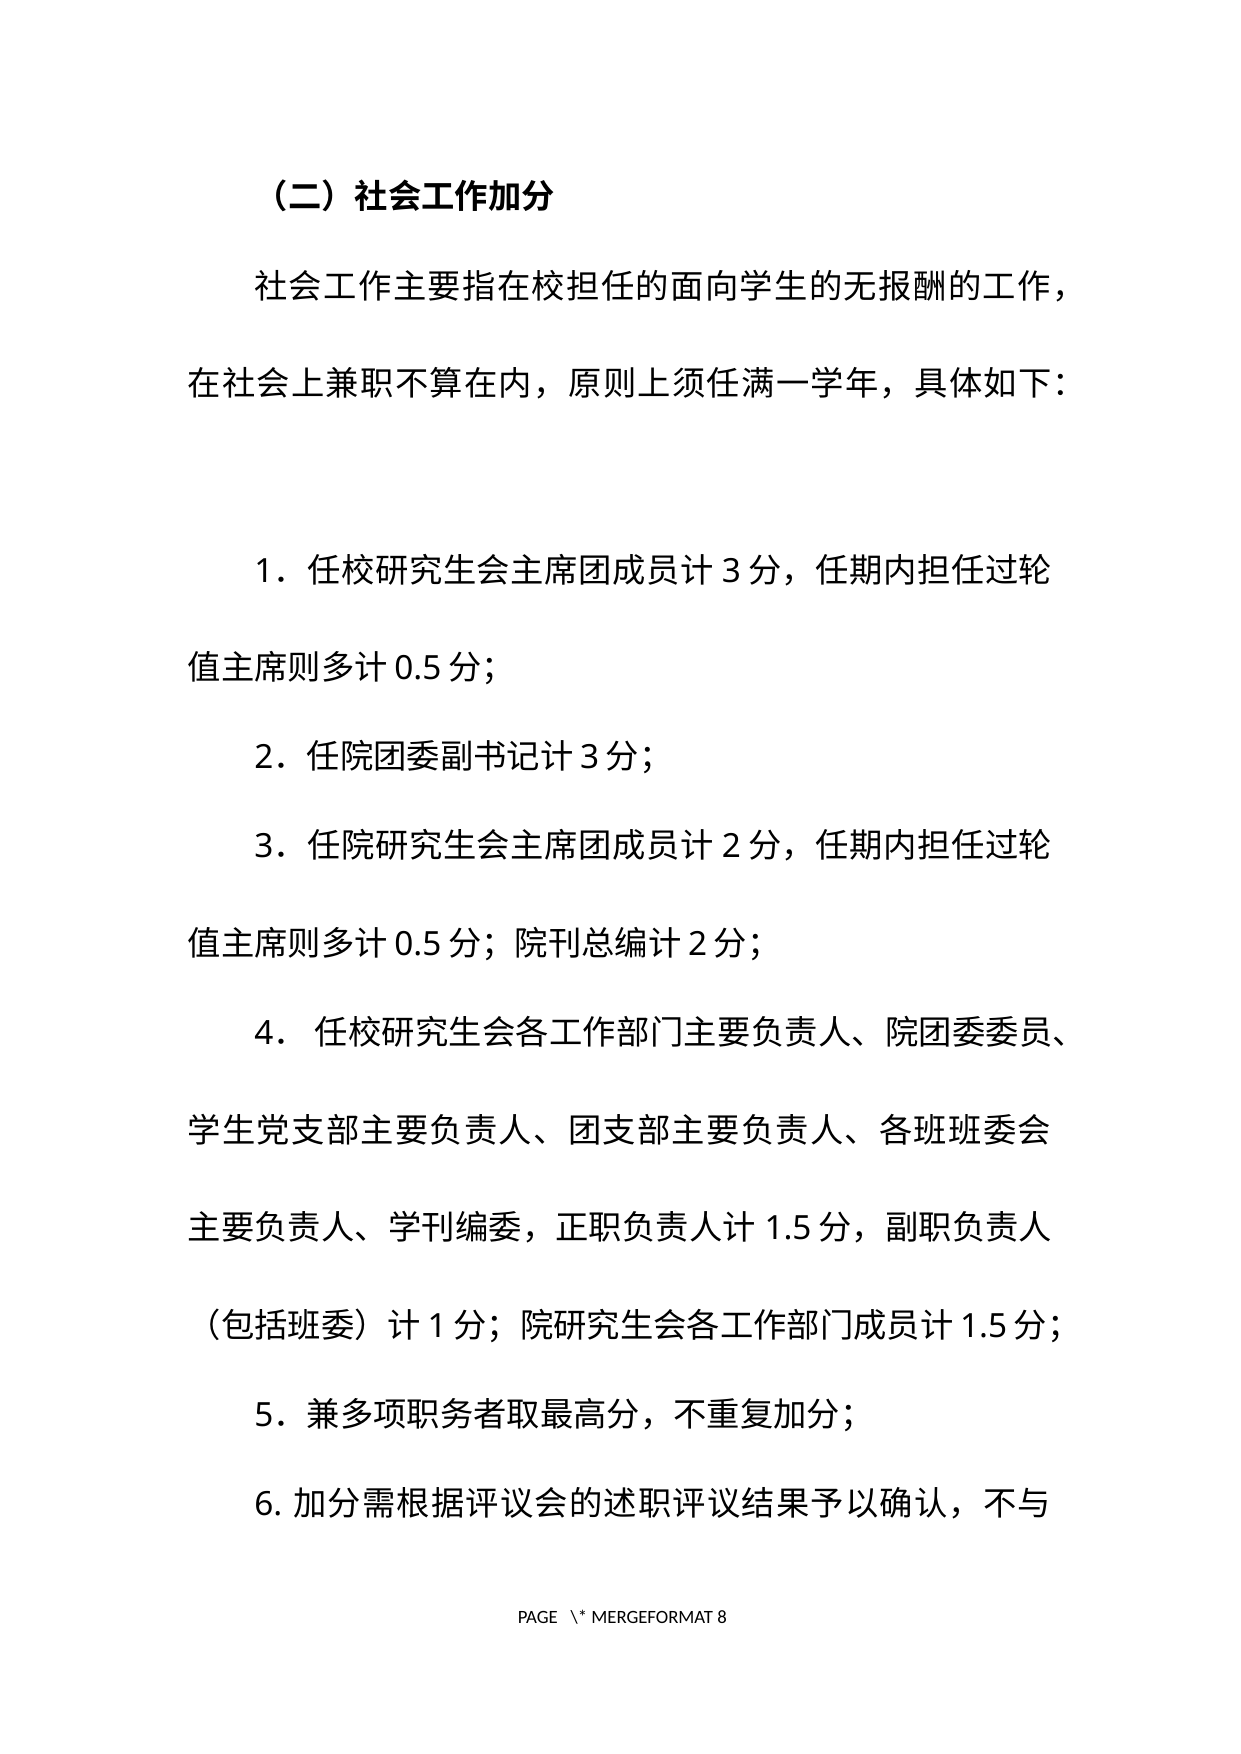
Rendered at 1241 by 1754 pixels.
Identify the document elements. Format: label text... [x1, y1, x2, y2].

text 5．兼多项职务者取最高分，不重复加分； [187, 1379, 1053, 1444]
text 社会工作主要指在校担任的面向学生的无报酬的工作，在社会上兼职不算在内，原则上须任满一学年，具体如下： [187, 251, 1053, 511]
text 1．任校研究生会主席团成员计3分，任期内担任过轮值主席则多计0.5分； [187, 535, 1053, 698]
text （二）社会工作加分 [187, 162, 1053, 227]
text 2．任院团委副书记计3分； [187, 722, 1053, 787]
text 4． 任校研究生会各工作部门主要负责人、院团委委员、学生党支部主要负责人、团支部主要负责人、各班班委会主要负责人、学刊编委，正职负责人计1.5分，副职负责人（包括班委）计1分；院研究生会各工作部门成员计1.5分； [187, 998, 1053, 1355]
text 3．任院研究生会主席团成员计2分，任期内担任过轮值主席则多计0.5分；院刊总编计2分； [187, 811, 1053, 973]
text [187, 1468, 1053, 1533]
